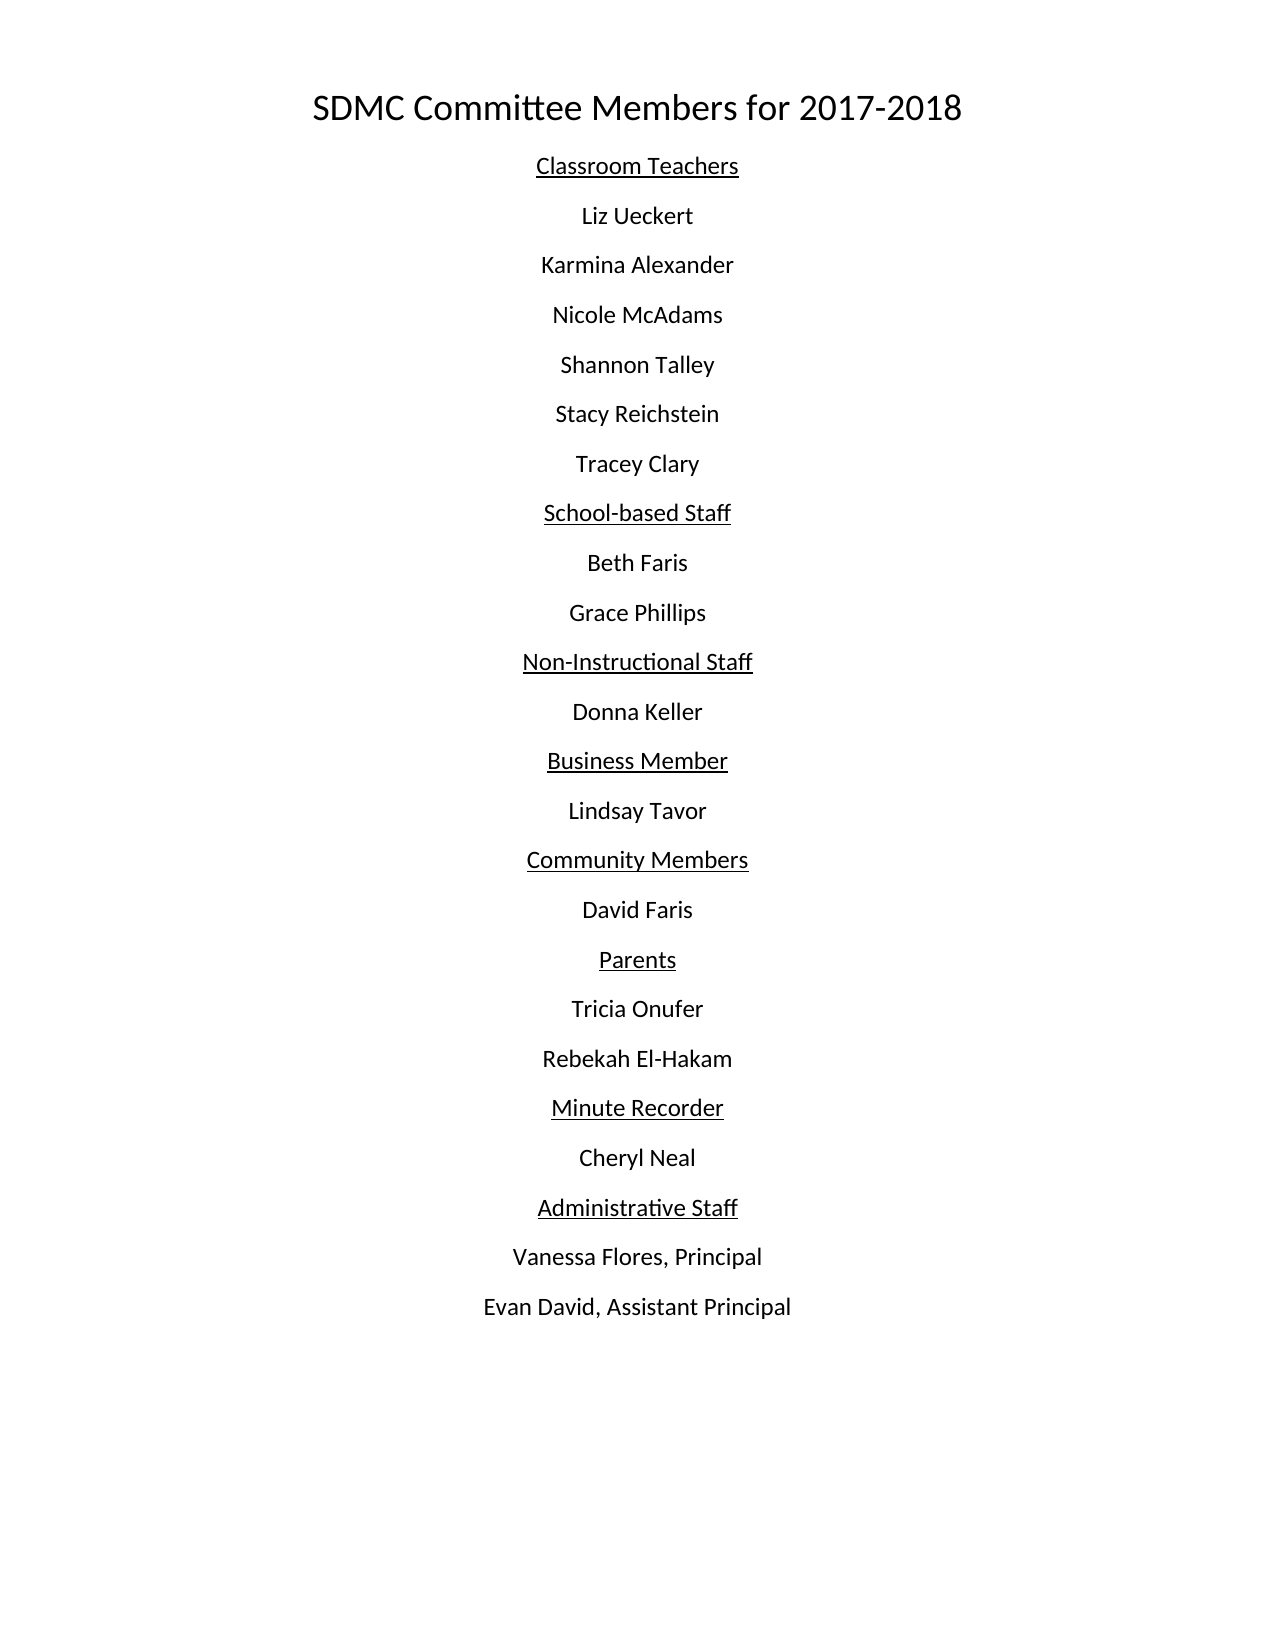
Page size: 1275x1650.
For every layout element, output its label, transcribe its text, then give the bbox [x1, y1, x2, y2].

text Nicole McAdams [150, 299, 1125, 330]
text David Faris [150, 894, 1125, 925]
text Classroom Teachers [150, 151, 1125, 181]
text Donna Keller [150, 696, 1125, 726]
text Minute Recorder [150, 1093, 1125, 1123]
text Tracey Clary [150, 448, 1125, 478]
text Community Members [150, 845, 1125, 875]
text Karmina Alexander [150, 250, 1125, 280]
text Evan David, Assistant Principal [150, 1291, 1125, 1321]
text Lindsay Tavor [150, 795, 1125, 826]
text Business Member [150, 746, 1125, 776]
text Vanessa Flores, Principal [150, 1241, 1125, 1272]
text Grace Phillips [150, 597, 1125, 627]
text Administrative Staff [150, 1192, 1125, 1222]
text Non-Instructional Staff [150, 646, 1125, 677]
text Stacy Reichstein [150, 398, 1125, 429]
text Tricia Onufer [150, 993, 1125, 1024]
text Beth Faris [150, 547, 1125, 578]
text Shannon Talley [150, 349, 1125, 379]
text Rebekah El-Hakam [150, 1043, 1125, 1073]
text Liz Ueckert [150, 200, 1125, 231]
text School-based Staff [150, 498, 1125, 528]
text Parents [150, 944, 1125, 974]
text SDMC Committee Members for 2017-2018 [150, 84, 1125, 130]
text Cheryl Neal [150, 1142, 1125, 1173]
